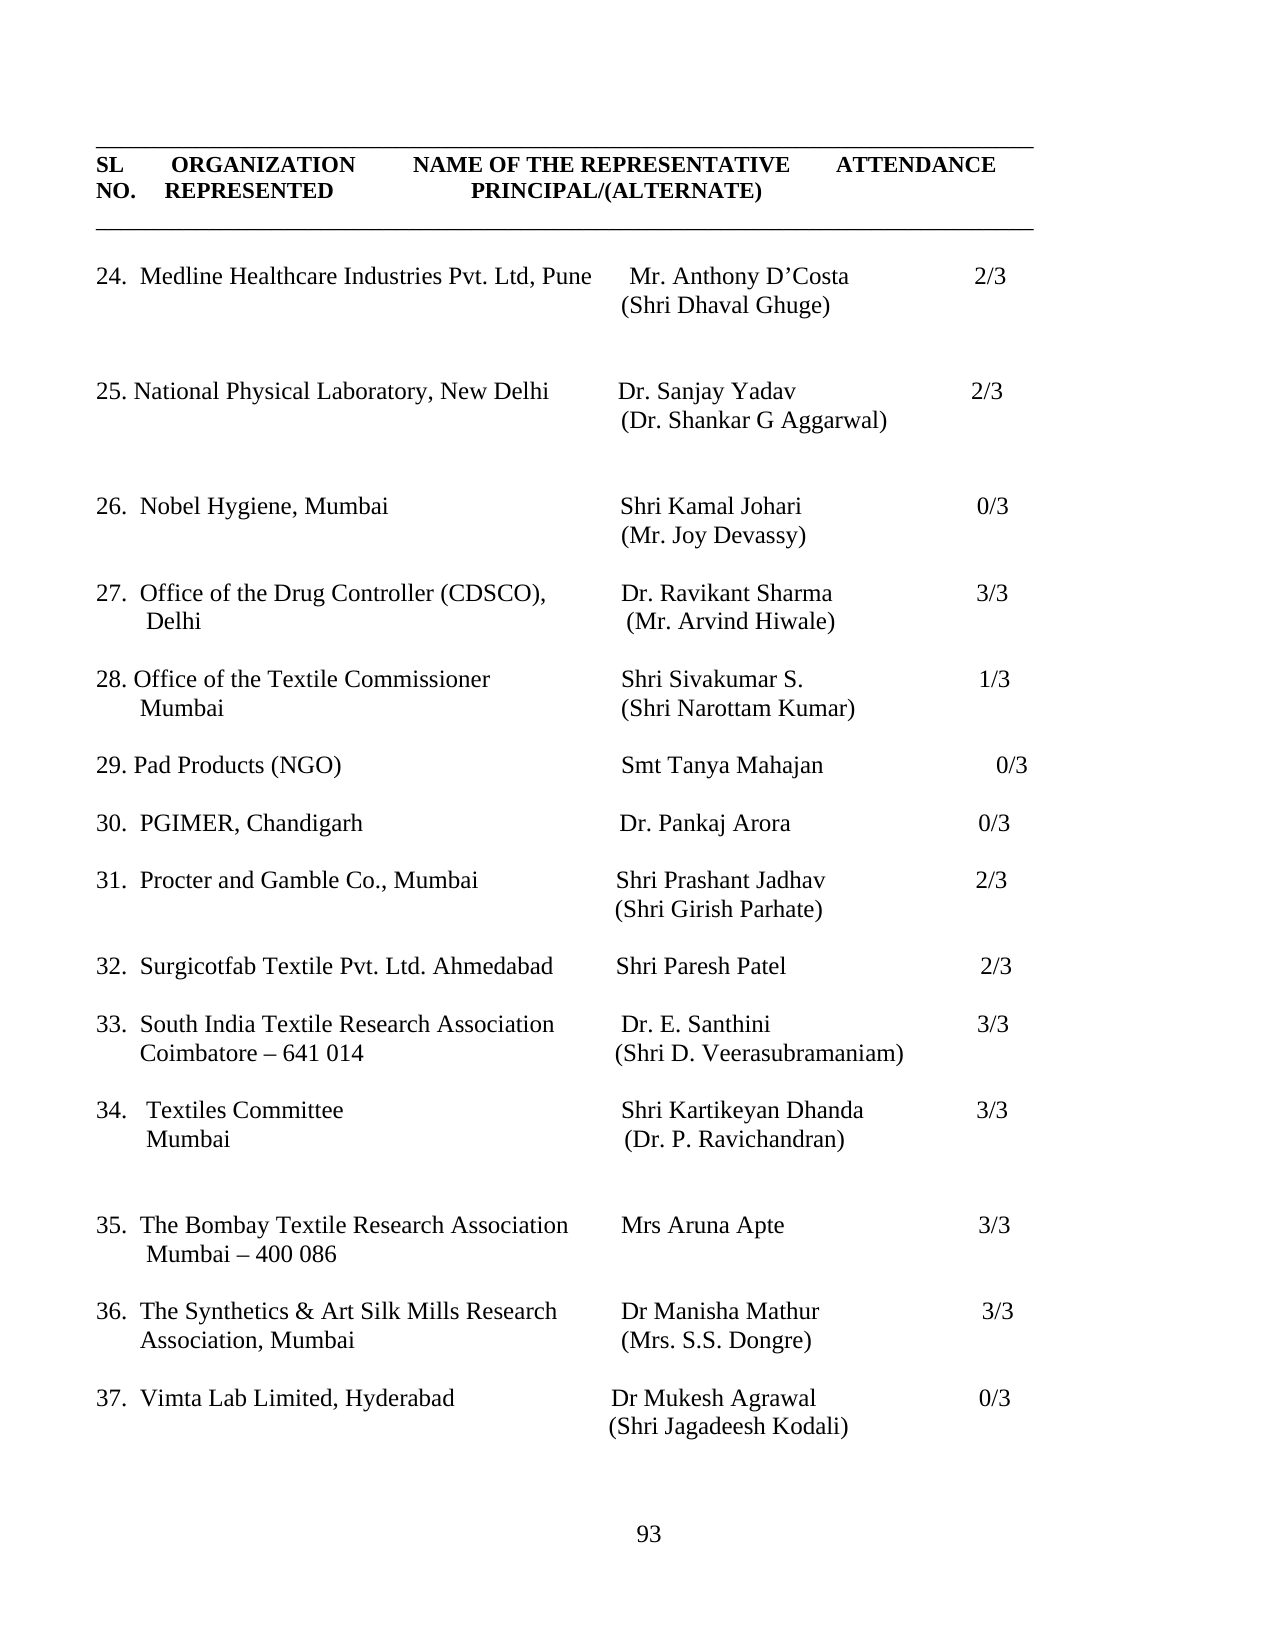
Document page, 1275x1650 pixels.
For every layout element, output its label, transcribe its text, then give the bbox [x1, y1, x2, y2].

text 28. Office of the Textile Commissioner Shri Sivakumar S. 1/3 [96, 664, 1202, 693]
text NO. REPRESENTED PRINCIPAL/(ALTERNATE) [96, 178, 1202, 204]
text (Shri Dhaval Ghuge) [96, 290, 1202, 319]
text 24. Medline Healthcare Industries Pvt. Ltd, Pune Mr. Anthony D’Costa 2/3 [529, 261, 1202, 290]
text Mumbai (Shri Narottam Kumar) [96, 693, 1202, 721]
text (Shri Jagadeesh Kodali) [96, 1411, 1202, 1440]
text 36. The Synthetics & Art Silk Mills Research Dr Manisha Mathur 3/3 [96, 1296, 1202, 1325]
text ___________________________________________________________________________ [96, 122, 1202, 151]
text 37. Vimta Lab Limited, Hyderabad Dr Mukesh Agrawal 0/3 [96, 1383, 1202, 1411]
text Mumbai – 400 086 [96, 1239, 1202, 1268]
text 33. South India Textile Research Association Dr. E. Santhini 3/3 [96, 1009, 1202, 1038]
text Delhi (Mr. Arvind Hiwale) [96, 606, 1202, 635]
text 27. Office of the Drug Controller (CDSCO), Dr. Ravikant Sharma 3/3 [96, 578, 1202, 606]
text 26. Nobel Hygiene, Mumbai Shri Kamal Johari 0/3 [96, 491, 1202, 520]
text (Dr. Shankar G Aggarwal) [96, 405, 1202, 434]
text 31. Procter and Gamble Co., Mumbai Shri Prashant Jadhav 2/3 [96, 865, 1202, 894]
text Mumbai (Dr. P. Ravichandran) [96, 1124, 1202, 1153]
text Association, Mumbai (Mrs. S.S. Dongre) [133, 1325, 1202, 1354]
text (Shri Girish Parhate) [96, 894, 1202, 923]
text 29. Pad Products (NGO) Smt Tanya Mahajan 0/3 [96, 750, 1202, 779]
text (Mr. Joy Devassy) [96, 520, 1202, 549]
text ___________________________________________________________________________ [96, 204, 1202, 233]
text 34. Textiles Committee Shri Kartikeyan Dhanda 3/3 [96, 1095, 1202, 1124]
text 32. Surgicotfab Textile Pvt. Ltd. Ahmedabad Shri Paresh Patel 2/3 [96, 951, 1202, 980]
text SL ORGANIZATION NAME OF THE REPRESENTATIVE ATTENDANCE [96, 151, 1202, 178]
text Coimbatore – 641 014 (Shri D. Veerasubramaniam) [96, 1038, 1202, 1066]
text 25. National Physical Laboratory, New Delhi Dr. Sanjay Yadav 2/3 [96, 376, 1202, 405]
text 30. PGIMER, Chandigarh Dr. Pankaj Arora 0/3 [96, 808, 1202, 836]
text 35. The Bombay Textile Research Association Mrs Aruna Apte 3/3 [96, 1210, 1202, 1239]
